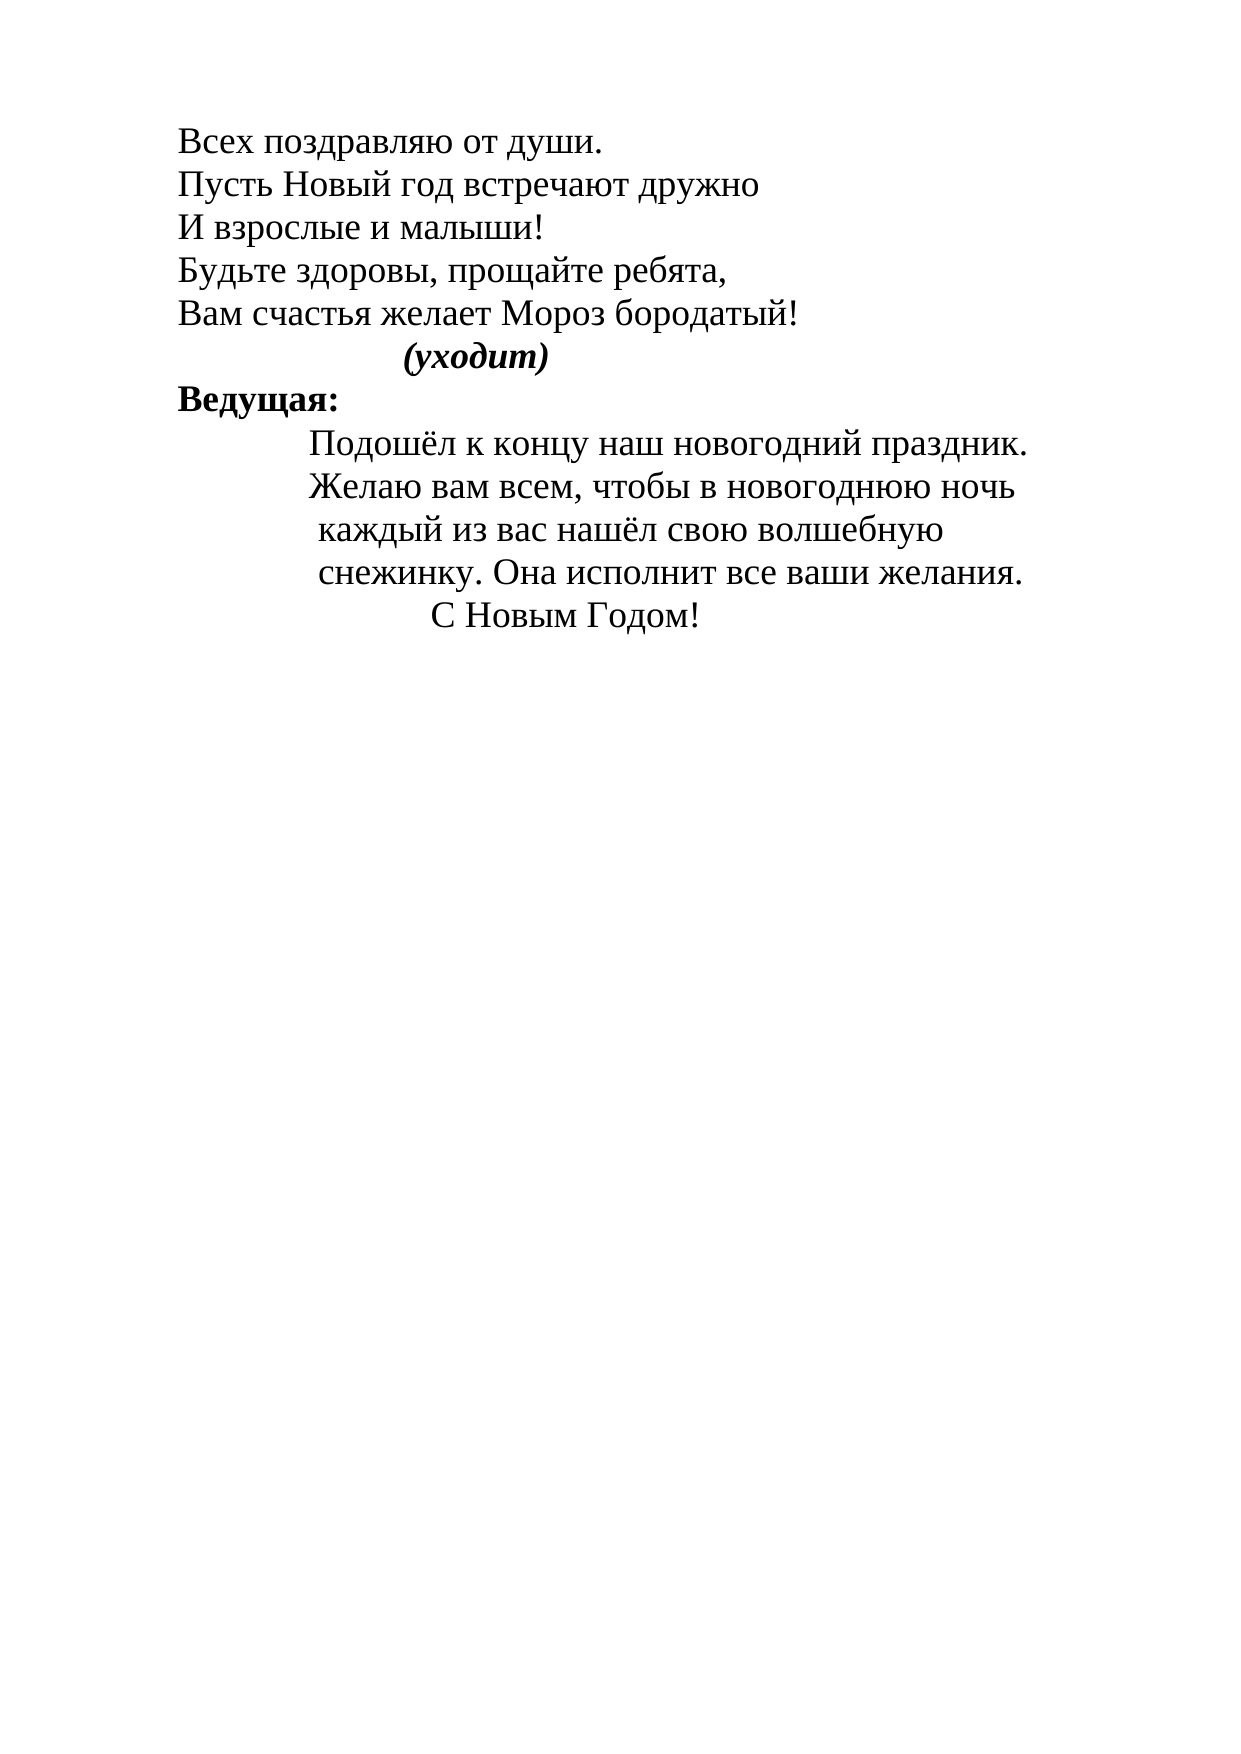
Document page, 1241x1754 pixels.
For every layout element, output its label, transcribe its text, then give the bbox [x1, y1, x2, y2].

text снежинку. Она исполнит все ваши желания. [177, 549, 1152, 592]
text С Новым Годом! [177, 592, 1152, 636]
text Желаю вам всем, чтобы в новогоднюю ночь [177, 463, 1152, 506]
text Ведущая: [177, 377, 1152, 420]
text (уходит) [177, 334, 1152, 377]
text Подошёл к концу наш новогодний праздник. [177, 420, 1152, 463]
text Пусть Новый год встречают дружно [177, 161, 1152, 204]
text Всех поздравляю от души. [177, 118, 1152, 161]
text каждый из вас нашёл свою волшебную [177, 506, 1152, 549]
text И взрослые и малыши! [177, 204, 1152, 247]
text Вам счастья желает Мороз бородатый! [177, 291, 1152, 334]
text Будьте здоровы, прощайте ребята, [177, 247, 1152, 291]
